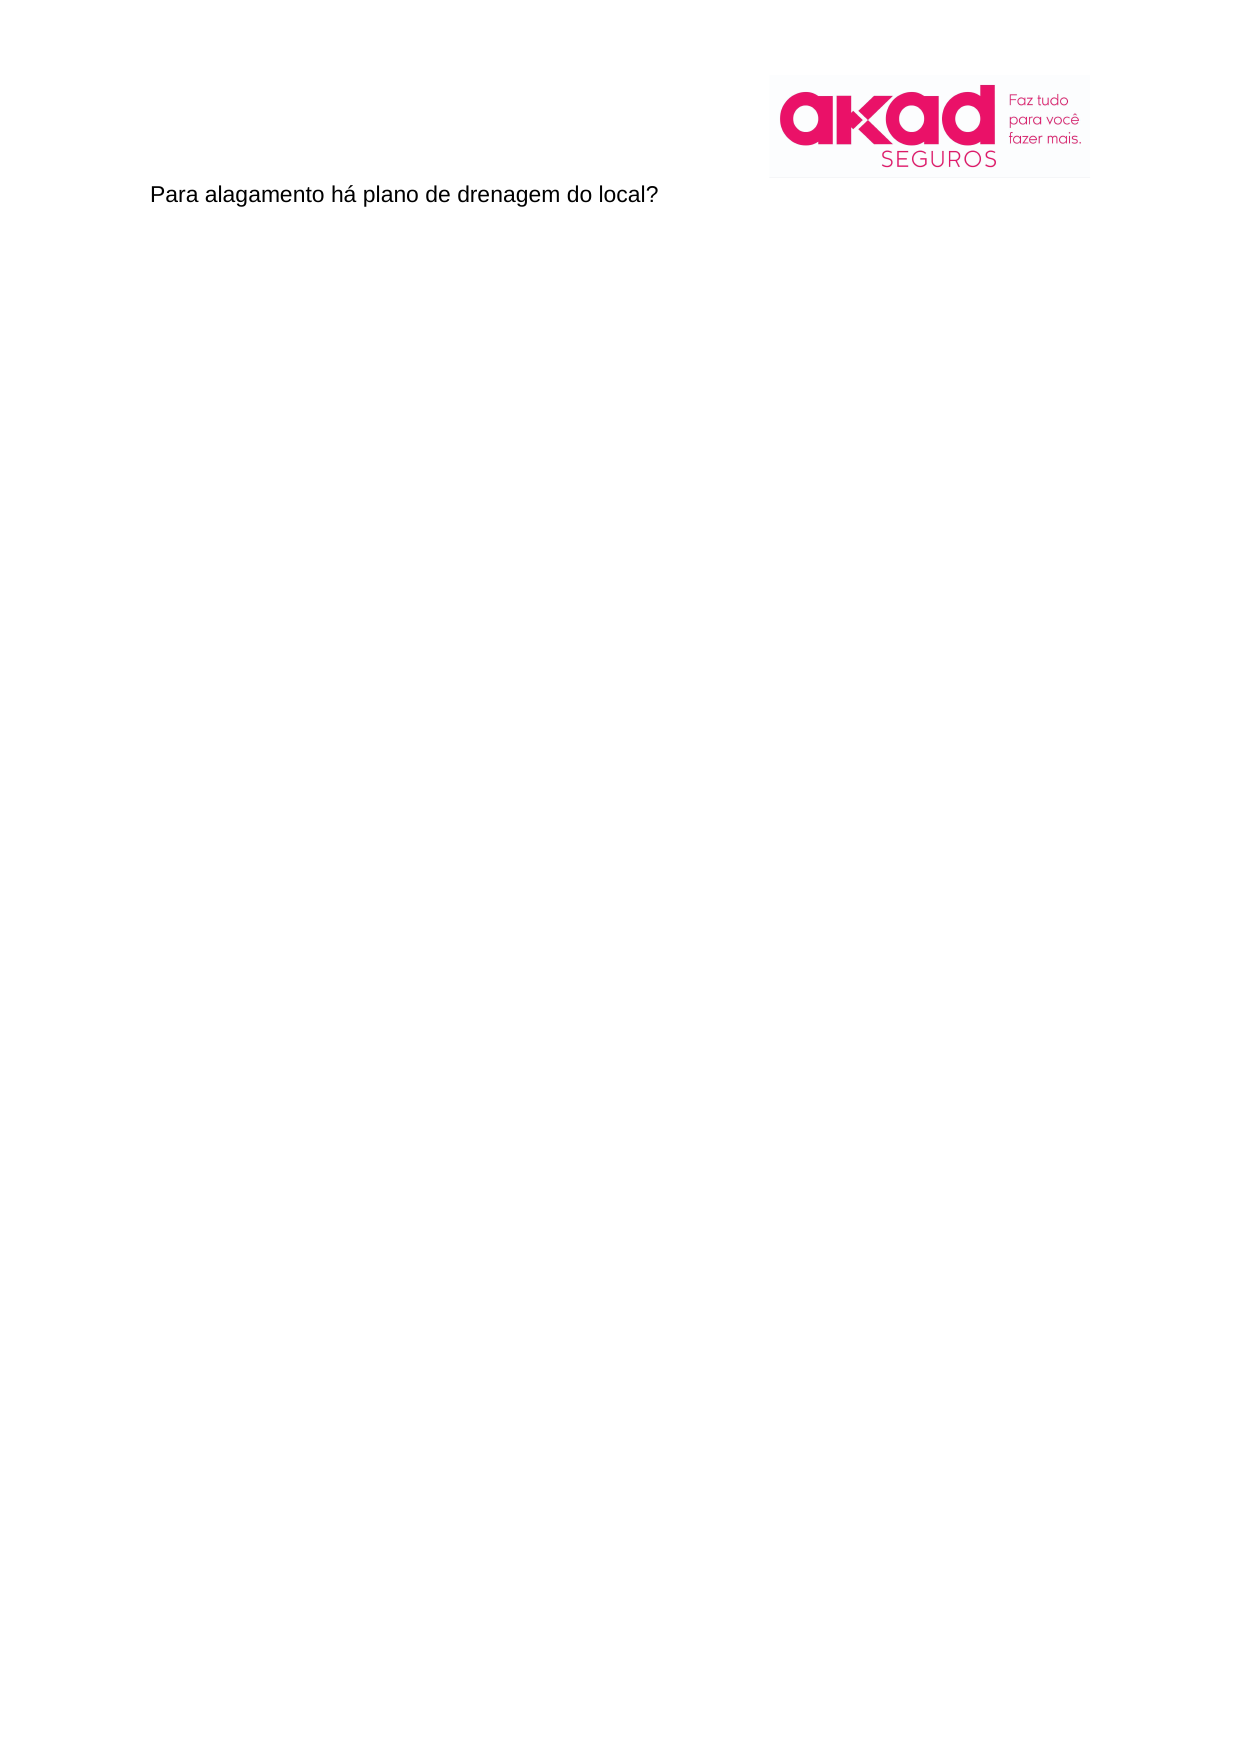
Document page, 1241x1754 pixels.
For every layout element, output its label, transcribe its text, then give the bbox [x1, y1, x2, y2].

text Para alagamento há plano de drenagem do local? [150, 181, 1090, 207]
picture [769, 75, 1091, 178]
